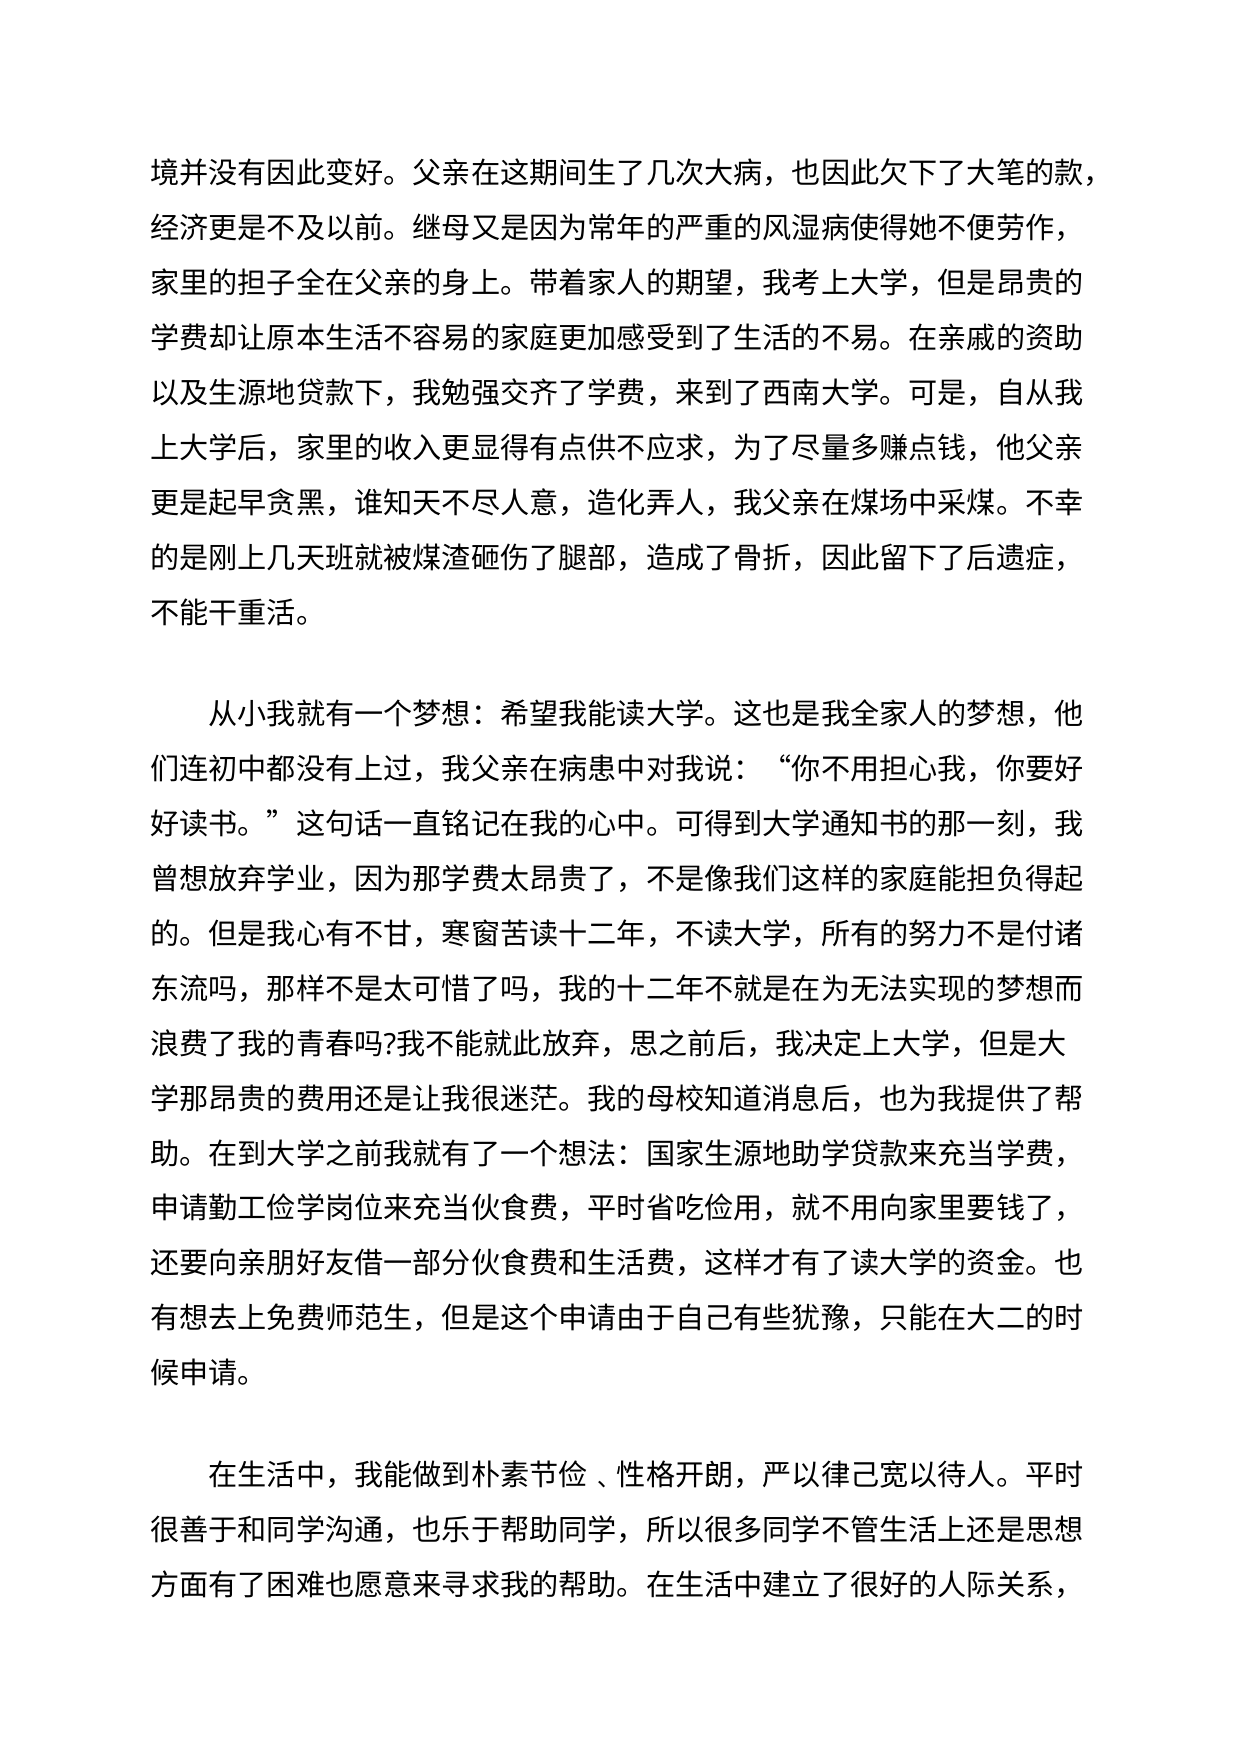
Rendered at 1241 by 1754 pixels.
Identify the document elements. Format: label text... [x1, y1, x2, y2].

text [150, 1452, 1090, 1604]
text 从小我就有一个梦想：希望我能读大学。这也是我全家人的梦想，他们连初中都没有上过，我父亲在病患中对我说：“你不用担心我，你要好好读书。”这句话一直铭记在我的心中。可得到大学通知书的那一刻，我曾想放弃学业，因为那学费太昂贵了，不是像我们这样的家庭能担负得起的。但是我心有不甘，寒窗苦读十二年，不读大学，所有的努力不是付诸东流吗，那样不是太可惜了吗，我的十二年不就是在为无法实现的梦想而浪费了我的青春吗?我不能就此放弃，思之前后，我决定上大学，但是大学那昂贵的费用还是让我很迷茫。我的母校知道消息后，也为我提供了帮助。在到大学之前我就有了一个想法：国家生源地助学贷款来充当学费，申请勤工俭学岗位来充当伙食费，平时省吃俭用，就不用向家里要钱了，还要向亲朋好友借一部分伙食费和生活费，这样才有了读大学的资金。也有想去上免费师范生，但是这个申请由于自己有些犹豫，只能在大二的时候申请。 [150, 691, 1090, 1392]
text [150, 150, 1090, 631]
